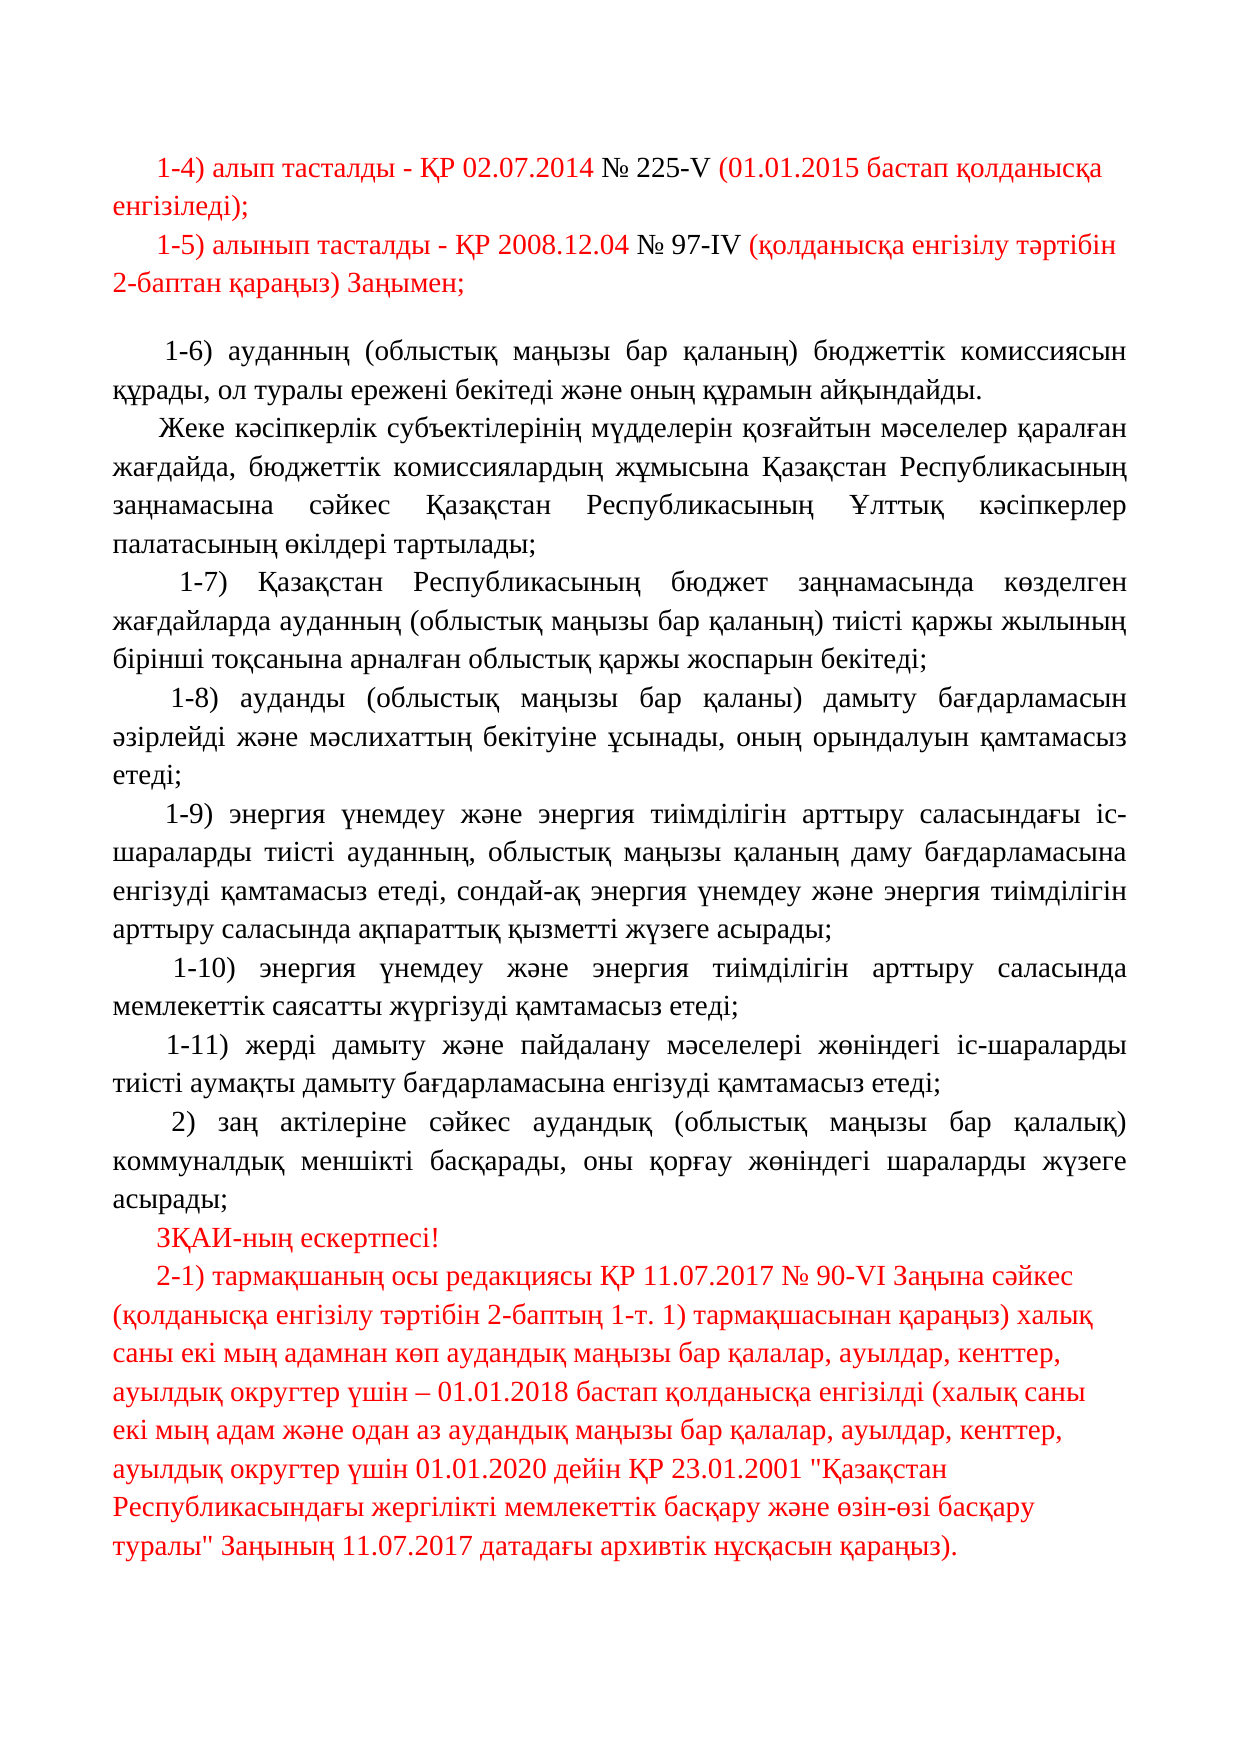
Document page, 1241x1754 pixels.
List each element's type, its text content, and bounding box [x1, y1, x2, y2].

text 1-9) энергия үнемдеу және энергия тиімділігін арттыру саласындағы іс-шараларды тиісті ауданның, облыстық маңызы қаланың даму бағдарламасына енгізуді қамтамасыз етеді, сондай-ақ энергия үнемдеу және энергия тиімділігін арттыру саласында ақпараттық қызметті жүзеге асырады; [112, 796, 1128, 945]
text 1-10) энергия үнемдеу және энергия тиімділігін арттыру саласында мемлекеттік саясатты жүргізуді қамтамасыз етеді; [112, 950, 1128, 1022]
text 1-4) алып тасталды - ҚР 02.07.2014 № 225-V (01.01.2015 бастап қолданысқа енгізіледі); 1-5) алынып тасталды - ҚР 2008.12.04 № 97-IV (қолданысқа енгізілу тәртібін 2-баптан қараңыз) Заңымен; [112, 150, 1128, 329]
text 2) заң актілеріне сәйкес аудандық (облыстық маңызы бар қалалық) коммуналдық меншікті басқарады, оны қорғау жөніндегі шараларды жүзеге асырады; [112, 1104, 1128, 1215]
text Жеке кәсіпкерлік субъектілерінің мүдделерін қозғайтын мәселелер қаралған жағдайда, бюджеттік комиссиялардың жұмысына Қазақстан Республикасының заңнамасына сәйкес Қазақстан Республикасының Ұлттық кәсіпкерлер палатасының өкілдері тартылады; [112, 410, 1128, 559]
text 1-7) Қазақстан Республикасының бюджет заңнамасында көзделген жағдайларда ауданның (облыстық маңызы бар қаланың) тиiстi қаржы жылының бiрiншi тоқсанына арналған облыстық қаржы жоспарын бекiтедi; [112, 564, 1128, 675]
text 1-11) жерді дамыту және пайдалану мәселелері жөніндегі іс-шараларды тиісті аумақты дамыту бағдарламасына енгізуді қамтамасыз етеді; [112, 1027, 1128, 1099]
text 1-8) ауданды (облыстық маңызы бар қаланы) дамыту бағдарламасын әзірлейді және мәслихаттың бекiтуiне ұсынады, оның орындалуын қамтамасыз етедi; [112, 680, 1128, 791]
text 1-6) ауданның (облыстық маңызы бар қаланың) бюджеттік комиссиясын құрады, ол туралы ережені бекітеді және оның құрамын айқындайды. [112, 333, 1128, 405]
